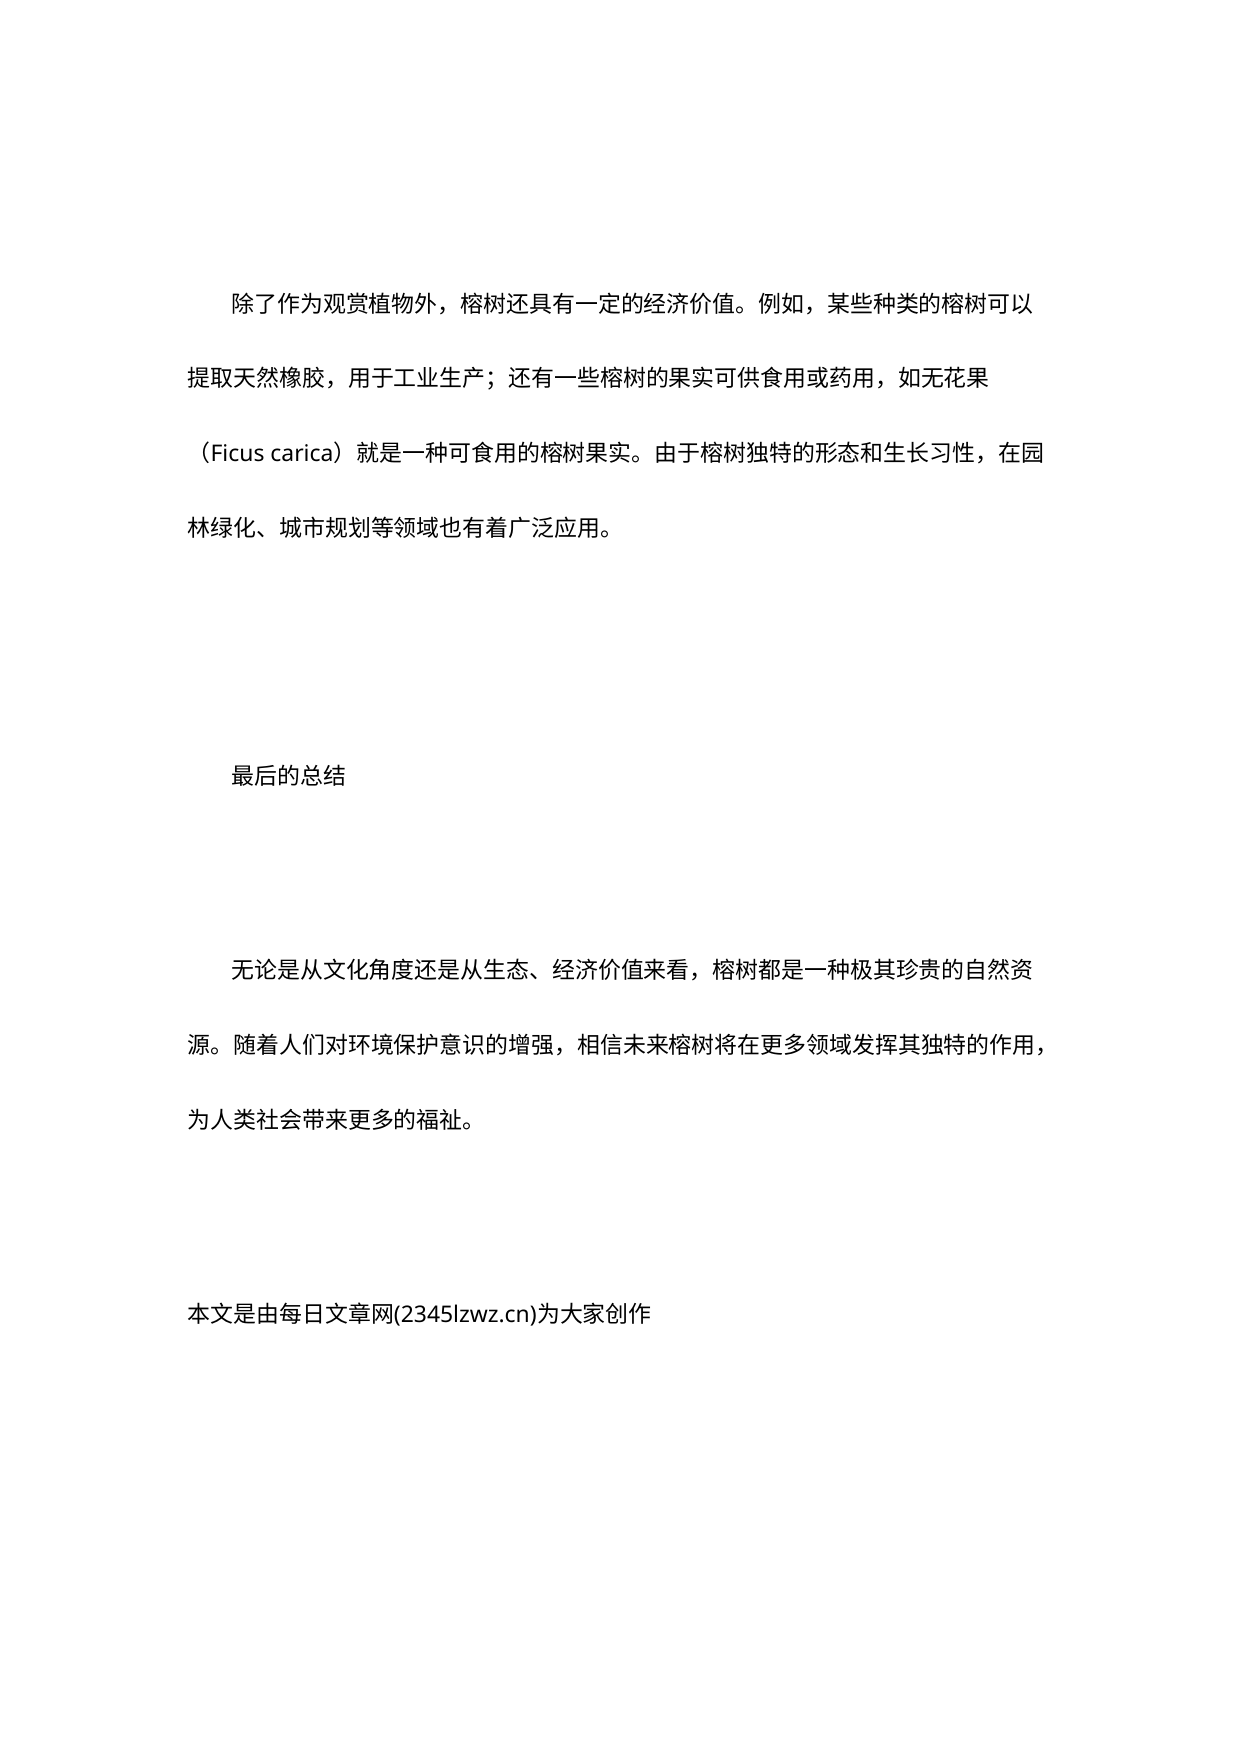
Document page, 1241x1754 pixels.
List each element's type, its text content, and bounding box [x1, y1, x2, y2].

text 除了作为观赏植物外，榕树还具有一定的经济价值。例如，某些种类的榕树可以提取天然橡胶，用于工业生产；还有一些榕树的果实可供食用或药用，如无花果（Ficus carica）就是一种可食用的榕树果实。由于榕树独特的形态和生长习性，在园林绿化、城市规划等领域也有着广泛应用。 [187, 270, 1053, 559]
text 本文是由每日文章网(2345lzwz.cn)为大家创作 [187, 1280, 1053, 1345]
text 最后的总结 [187, 742, 1053, 807]
text 无论是从文化角度还是从生态、经济价值来看，榕树都是一种极其珍贵的自然资源。随着人们对环境保护意识的增强，相信未来榕树将在更多领域发挥其独特的作用，为人类社会带来更多的福祉。 [187, 936, 1053, 1151]
